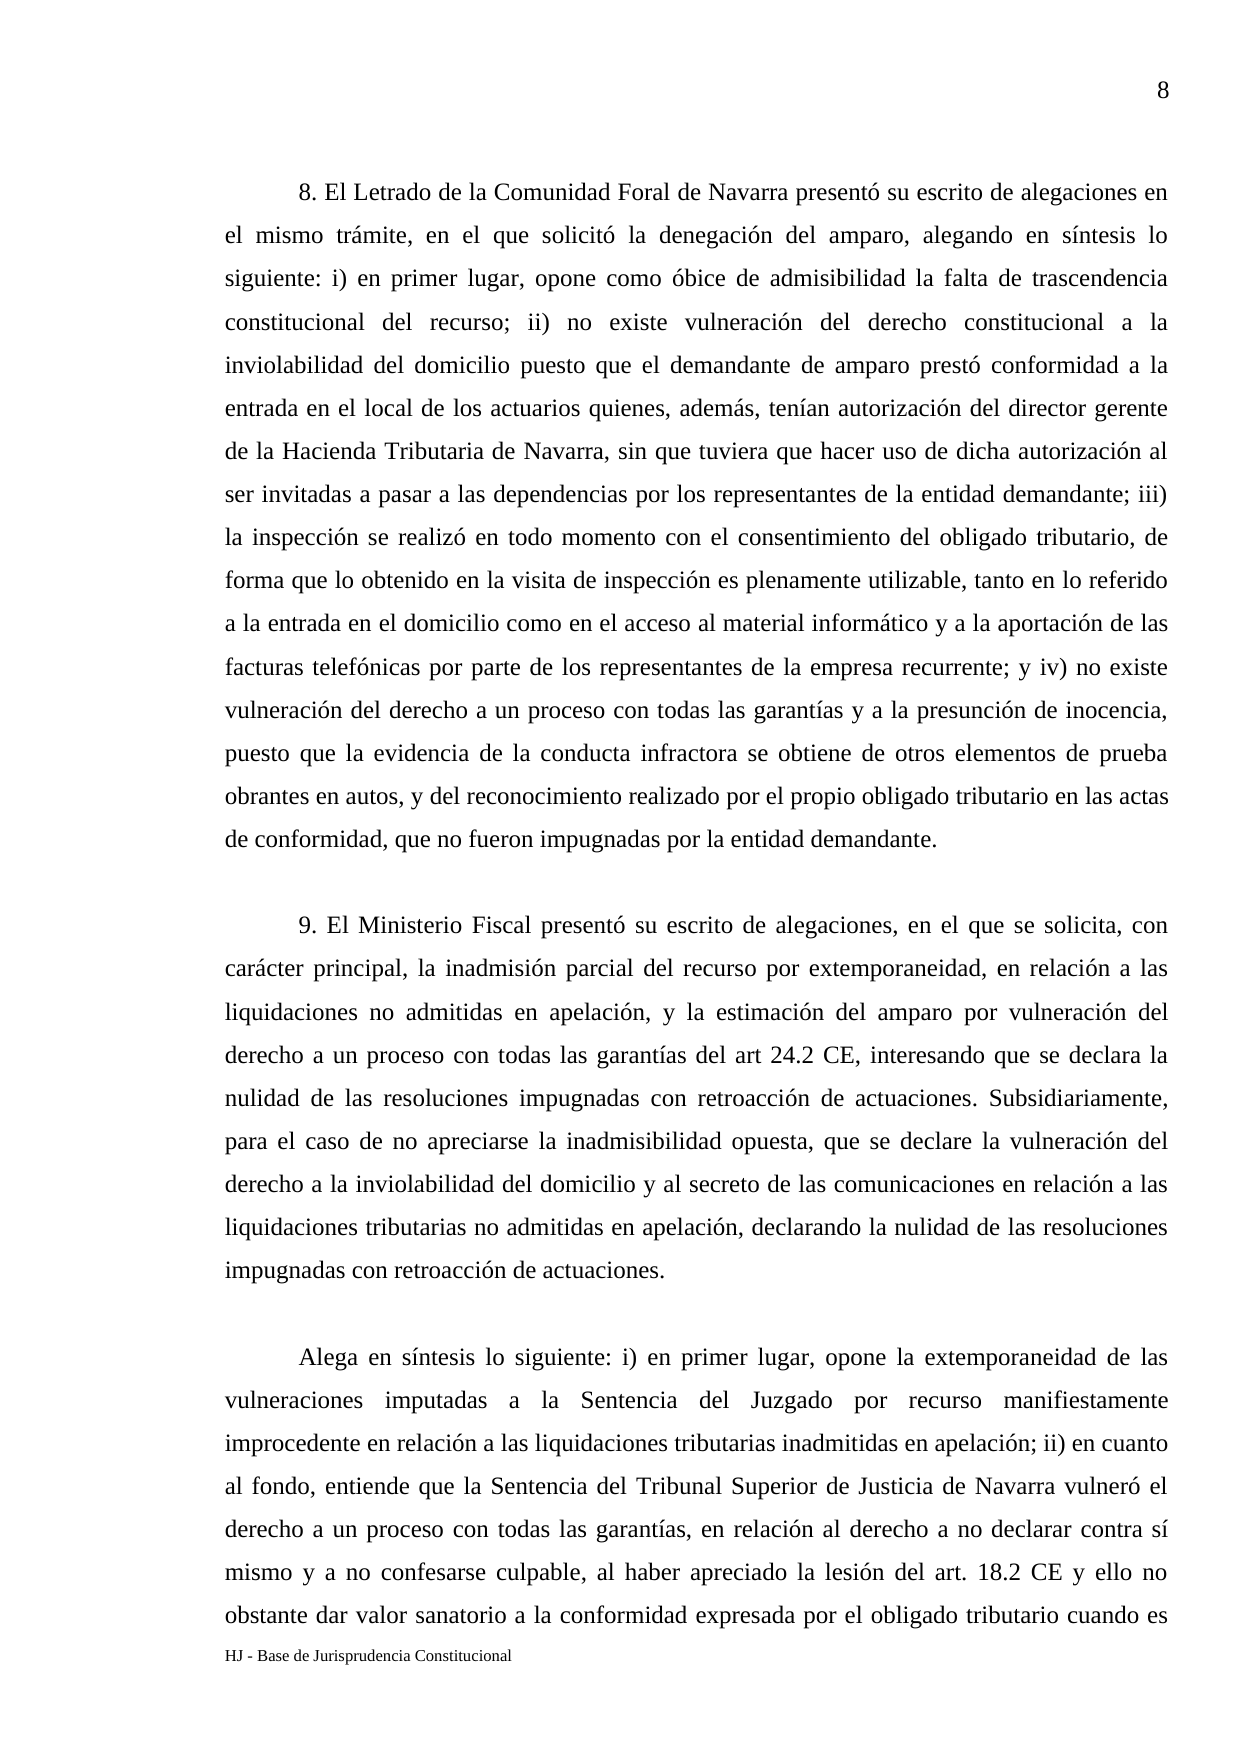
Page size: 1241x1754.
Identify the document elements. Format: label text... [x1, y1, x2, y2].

text 8. El Letrado de la Comunidad Foral de Navarra presentó su escrito de alegaciones en el mismo trámite, en el que solicitó la denegación del amparo, alegando en síntesis lo siguiente: i) en primer lugar, opone como óbice de admisibilidad la falta de trascendencia constitucional del recurso; ii) no existe vulneración del derecho constitucional a la inviolabilidad del domicilio puesto que el demandante de amparo prestó conformidad a la entrada en el local de los actuarios quienes, además, tenían autorización del director gerente de la Hacienda Tributaria de Navarra, sin que tuviera que hacer uso de dicha autorización al ser invitadas a pasar a las dependencias por los representantes de la entidad demandante; iii) la inspección se realizó en todo momento con el consentimiento del obligado tributario, de forma que lo obtenido en la visita de inspección es plenamente utilizable, tanto en lo referido a la entrada en el domicilio como en el acceso al material informático y a la aportación de las facturas telefónicas por parte de los representantes de la empresa recurrente; y iv) no existe vulneración del derecho a un proceso con todas las garantías y a la presunción de inocencia, puesto que la evidencia de la conducta infractora se obtiene de otros elementos de prueba obrantes en autos, y del reconocimiento realizado por el propio obligado tributario en las actas de conformidad, que no fueron impugnadas por la entidad demandante. [224, 177, 1169, 853]
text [224, 1342, 1169, 1629]
text 9. El Ministerio Fiscal presentó su escrito de alegaciones, en el que se solicita, con carácter principal, la inadmisión parcial del recurso por extemporaneidad, en relación a las liquidaciones no admitidas en apelación, y la estimación del amparo por vulneración del derecho a un proceso con todas las garantías del art 24.2 CE, interesando que se declara la nulidad de las resoluciones impugnadas con retroacción de actuaciones. Subsidiariamente, para el caso de no apreciarse la inadmisibilidad opuesta, que se declare la vulneración del derecho a la inviolabilidad del domicilio y al secreto de las comunicaciones en relación a las liquidaciones tributarias no admitidas en apelación, declarando la nulidad de las resoluciones impugnadas con retroacción de actuaciones. [224, 910, 1169, 1284]
